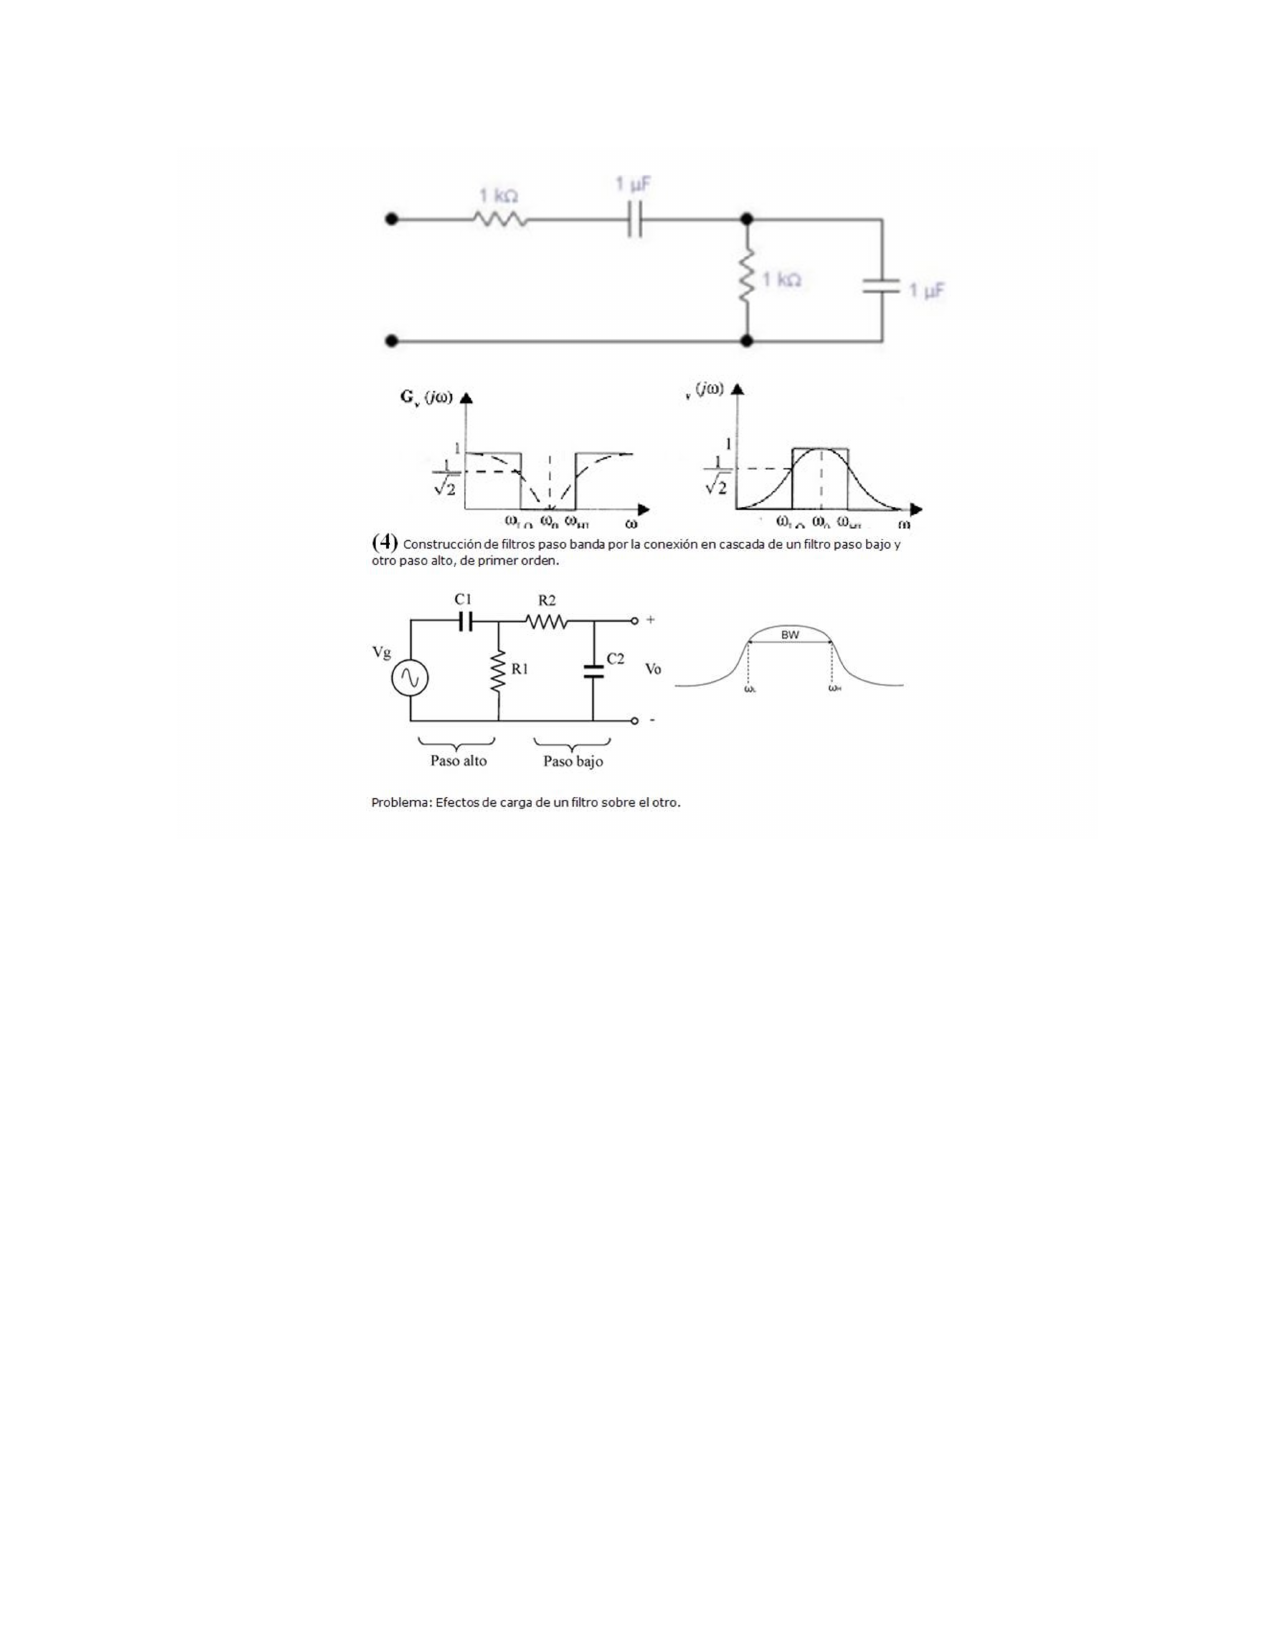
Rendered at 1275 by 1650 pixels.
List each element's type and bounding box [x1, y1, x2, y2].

picture [177, 147, 1098, 839]
